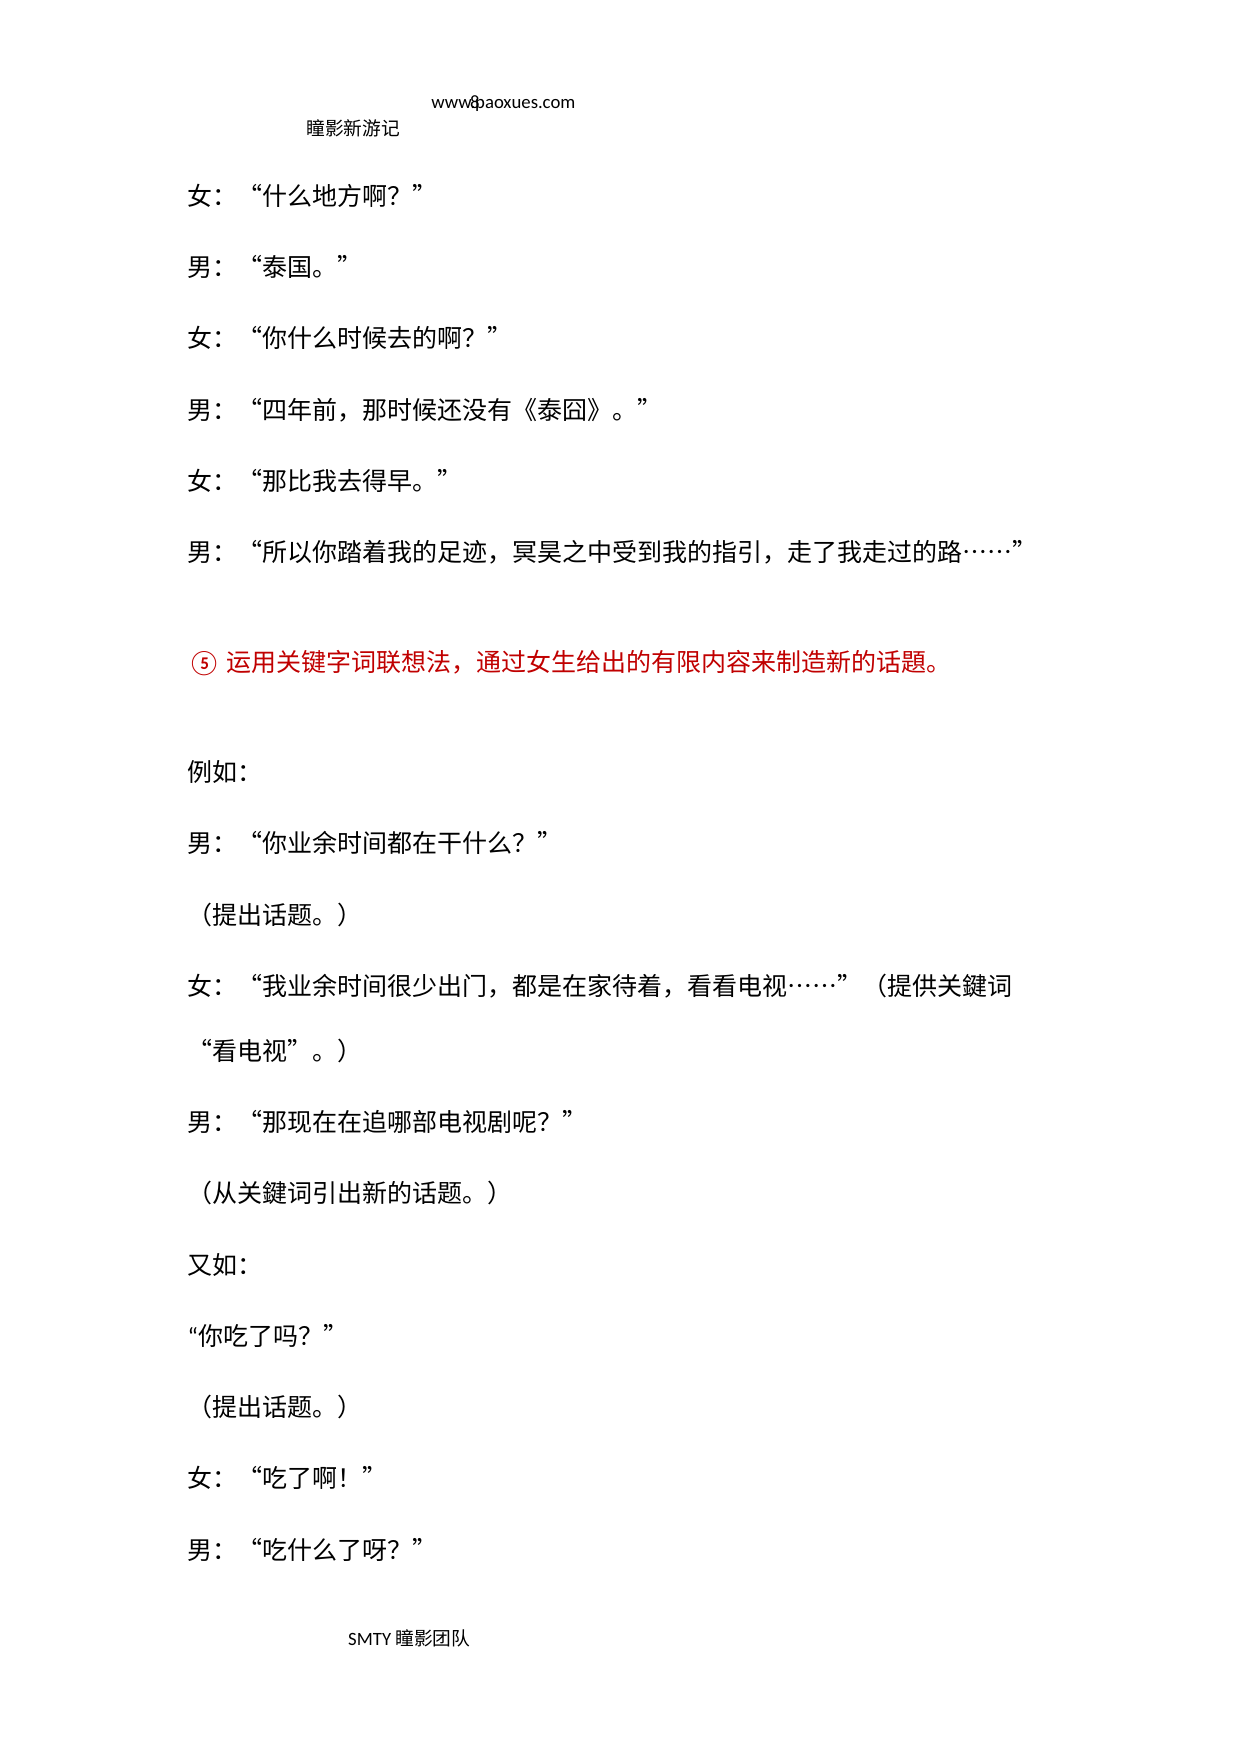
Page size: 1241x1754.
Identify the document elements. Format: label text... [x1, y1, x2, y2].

text 例如： [187, 738, 1053, 803]
text （提出话题。） [187, 881, 1053, 946]
text （从关鍵词引出新的话题。） [187, 1159, 1053, 1224]
text 又如： [187, 1231, 1053, 1296]
text 女：“什么地方啊？” [187, 162, 1053, 227]
text 女：“吃了啊！” [187, 1444, 1053, 1509]
text ⑤ 运用关键字词联想法，通过女生给出的有限内容来制造新的话題。 [187, 628, 1053, 693]
text （提出话题。） [187, 1373, 1053, 1438]
text 男：“吃什么了呀？” [187, 1516, 1053, 1581]
text 男：“所以你踏着我的足迹，冥昊之中受到我的指引，走了我走过的路……” [187, 518, 1053, 583]
text 女：“我业余时间很少出门，都是在家待着，看看电视……”（提供关鍵词“看电视”。） [187, 952, 1053, 1082]
text 男：“你业余时间都在干什么？” [187, 809, 1053, 874]
text 男：“泰国。” [187, 233, 1053, 298]
text 男：“那现在在追哪部电视剧呢？” [187, 1088, 1053, 1153]
text 女：“你什么时候去的啊？” [187, 304, 1053, 369]
text “你吃了吗？” [187, 1302, 1053, 1367]
text 女：“那比我去得早。” [187, 447, 1053, 512]
text 男：“四年前，那时候还没有《泰囧》。” [187, 376, 1053, 441]
